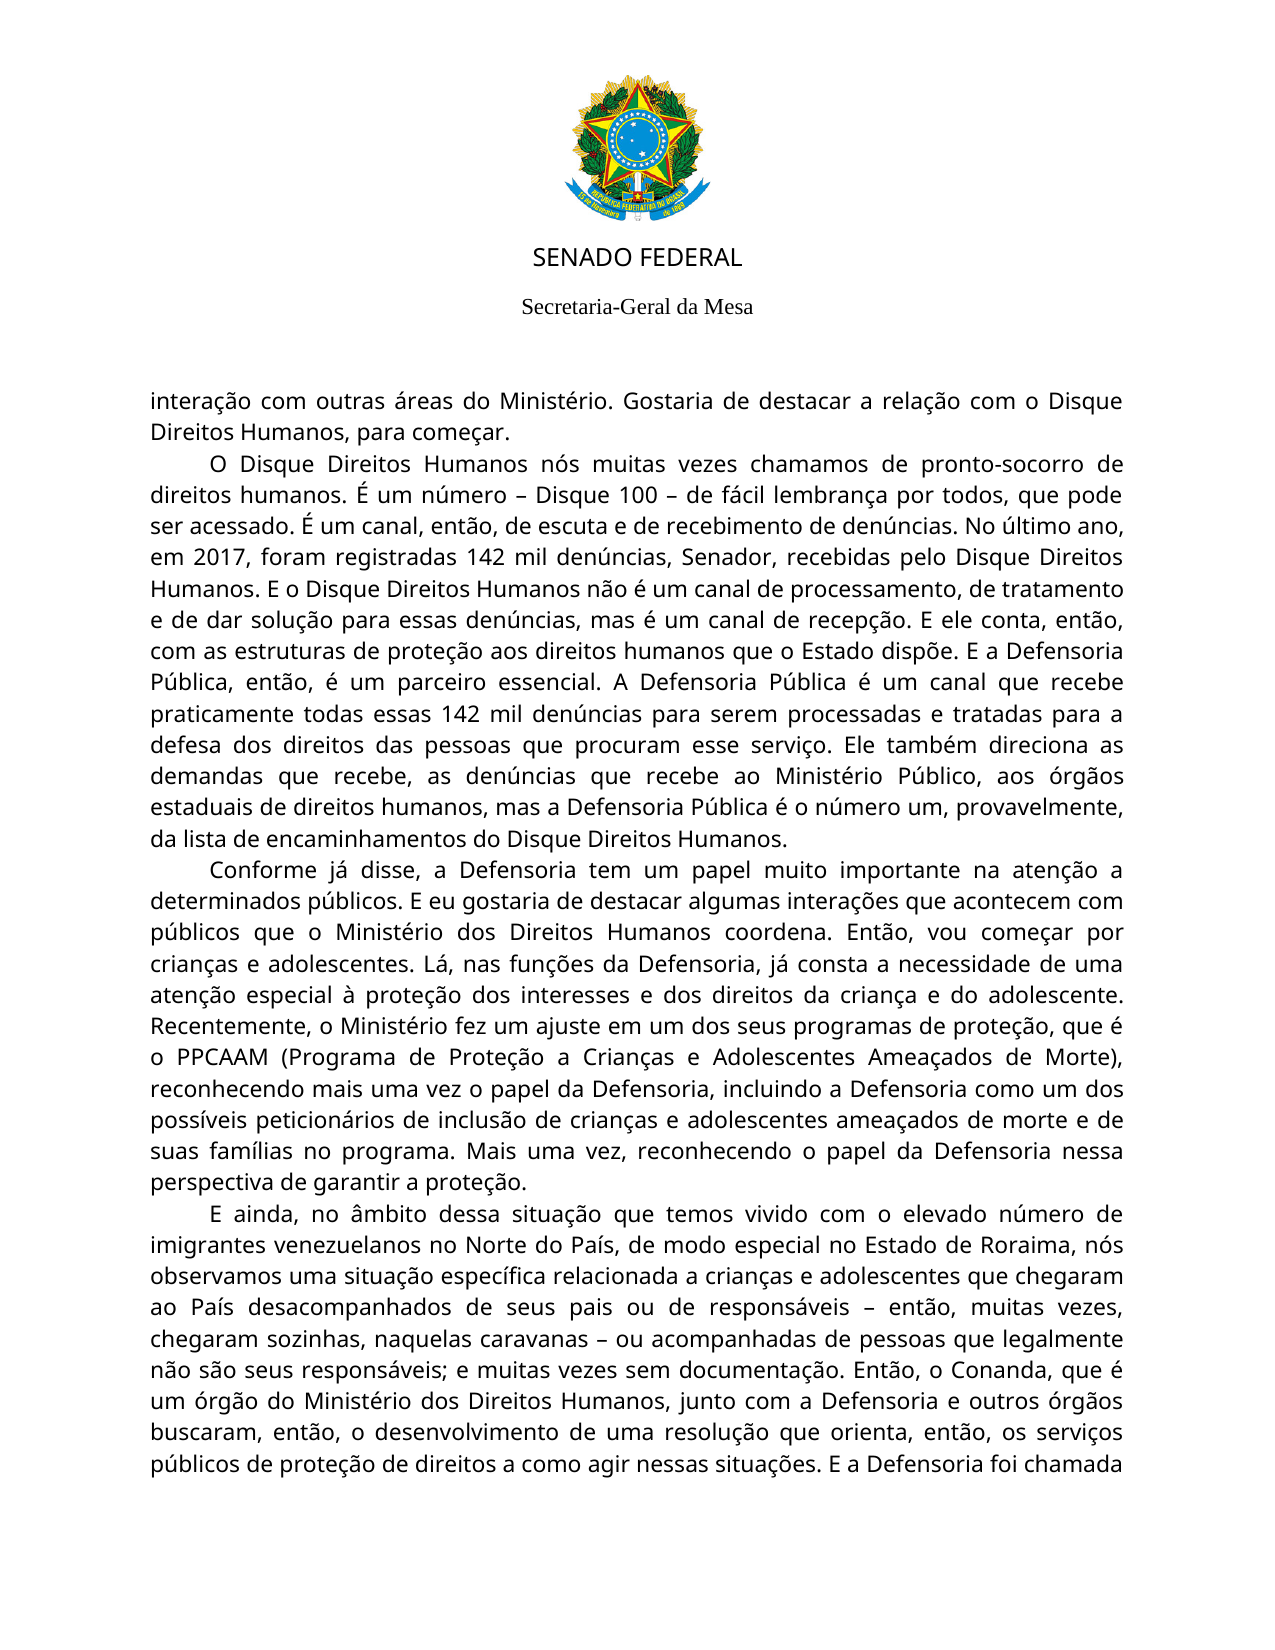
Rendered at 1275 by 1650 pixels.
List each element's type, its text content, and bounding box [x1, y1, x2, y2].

picture [564, 75, 711, 221]
text Conforme já disse, a Defensoria tem um papel muito importante na atenção a determinados públicos. E eu gostaria de destacar algumas interações que acontecem com públicos que o Ministério dos Direitos Humanos coordena. Então, vou começar por crianças e adolescentes. Lá, nas funções da Defensoria, já consta a necessidade de uma atenção especial à proteção dos interesses e dos direitos da criança e do adolescente. Recentemente, o Ministério fez um ajuste em um dos seus programas de proteção, que é o PPCAAM (Programa de Proteção a Crianças e Adolescentes Ameaçados de Morte), reconhecendo mais uma vez o papel da Defensoria, incluindo a Defensoria como um dos possíveis peticionários de inclusão de crianças e adolescentes ameaçados de morte e de suas famílias no programa. Mais uma vez, reconhecendo o papel da Defensoria nessa perspectiva de garantir a proteção. [150, 854, 1125, 1197]
text O Disque Direitos Humanos nós muitas vezes chamamos de pronto-socorro de direitos humanos. É um número – Disque 100 – de fácil lembrança por todos, que pode ser acessado. É um canal, então, de escuta e de recebimento de denúncias. No último ano, em 2017, foram registradas 142 mil denúncias, Senador, recebidas pelo Disque Direitos Humanos. E o Disque Direitos Humanos não é um canal de processamento, de tratamento e de dar solução para essas denúncias, mas é um canal de recepção. E ele conta, então, com as estruturas de proteção aos direitos humanos que o Estado dispõe. E a Defensoria Pública, então, é um parceiro essencial. A Defensoria Pública é um canal que recebe praticamente todas essas 142 mil denúncias para serem processadas e tratadas para a defesa dos direitos das pessoas que procuram esse serviço. Ele também direciona as demandas que recebe, as denúncias que recebe ao Ministério Público, aos órgãos estaduais de direitos humanos, mas a Defensoria Pública é o número um, provavelmente, da lista de encaminhamentos do Disque Direitos Humanos. [150, 447, 1125, 854]
